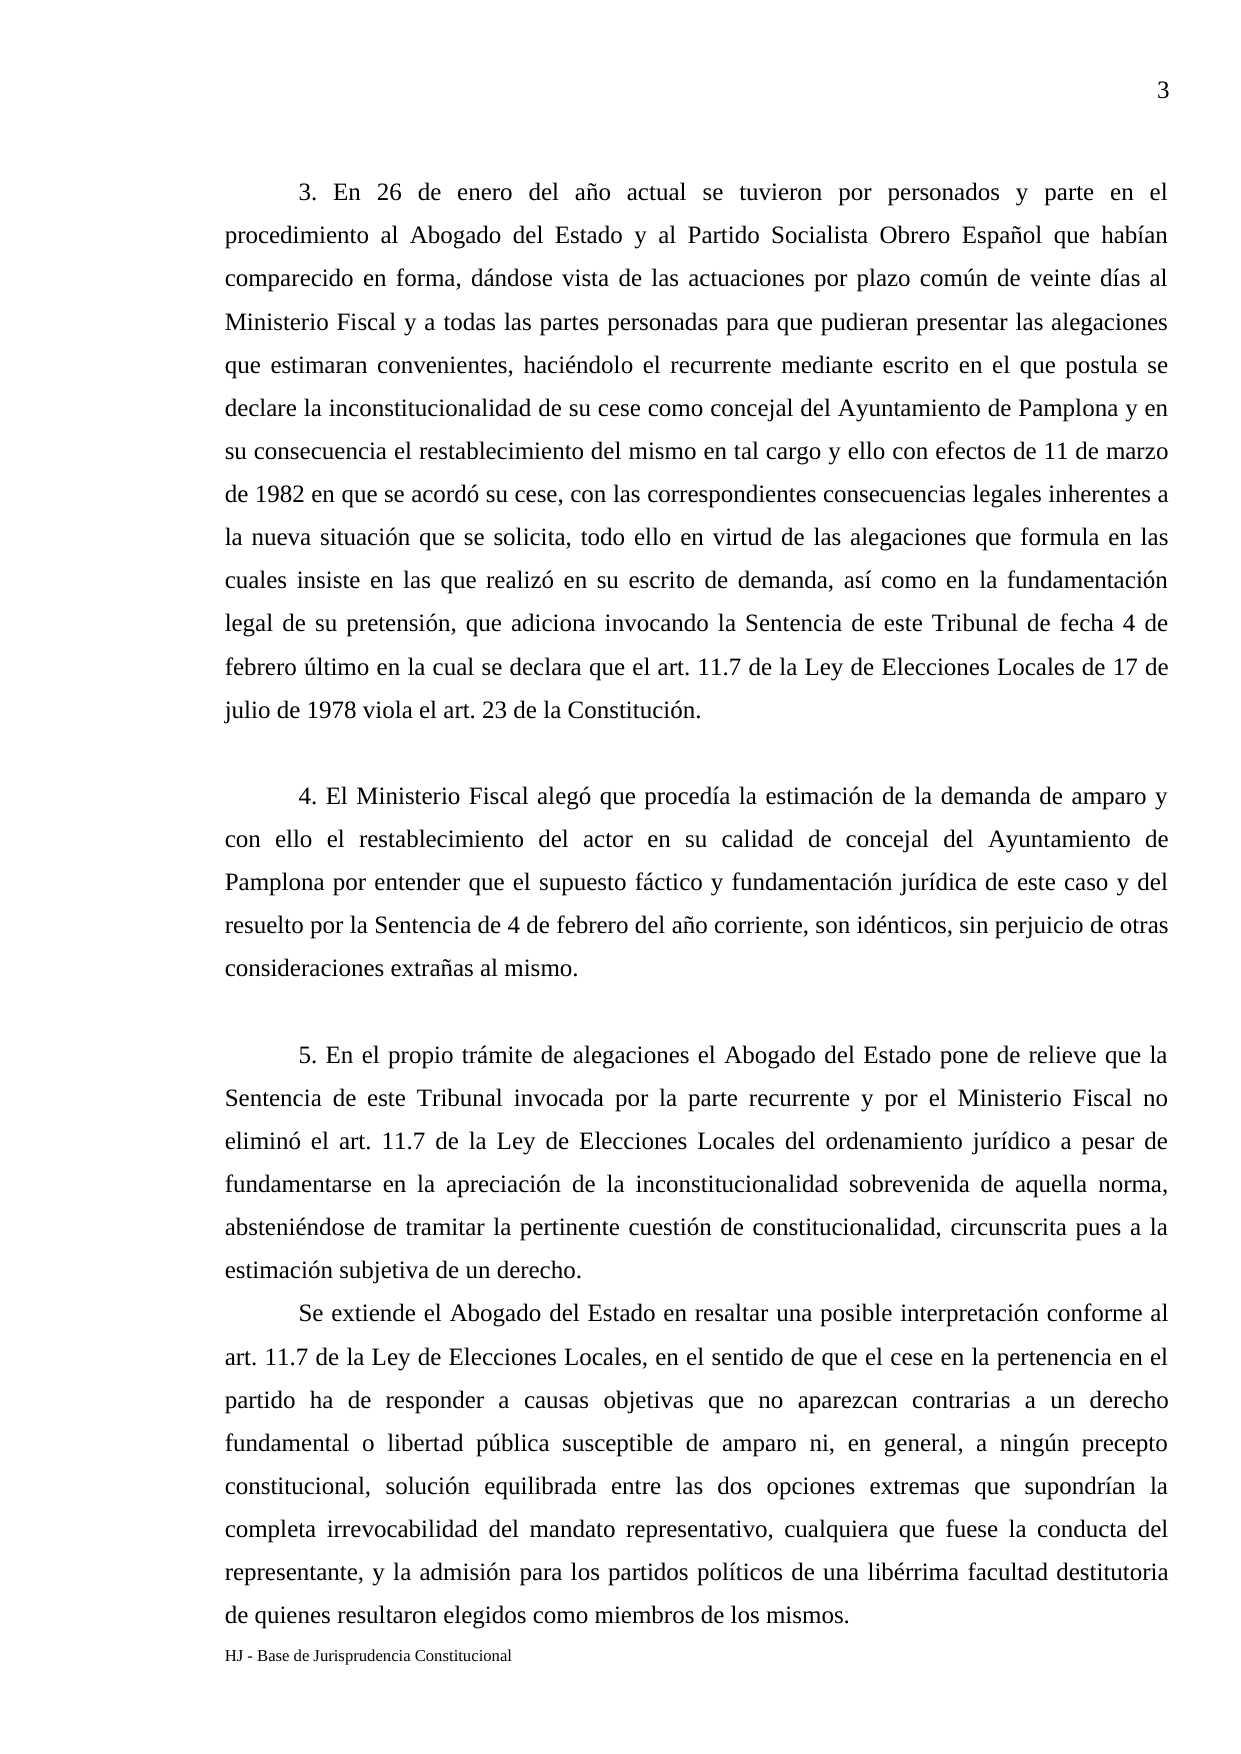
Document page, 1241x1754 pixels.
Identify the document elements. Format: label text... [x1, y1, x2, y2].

text 5. En el propio trámite de alegaciones el Abogado del Estado pone de relieve que la Sentencia de este Tribunal invocada por la parte recurrente y por el Ministerio Fiscal no eliminó el art. 11.7 de la Ley de Elecciones Locales del ordenamiento jurídico a pesar de fundamentarse en la apreciación de la inconstitucionalidad sobrevenida de aquella norma, absteniéndose de tramitar la pertinente cuestión de constitucionalidad, circunscrita pues a la estimación subjetiva de un derecho. [224, 1040, 1169, 1284]
text 3. En 26 de enero del año actual se tuvieron por personados y parte en el procedimiento al Abogado del Estado y al Partido Socialista Obrero Español que habían comparecido en forma, dándose vista de las actuaciones por plazo común de veinte días al Ministerio Fiscal y a todas las partes personadas para que pudieran presentar las alegaciones que estimaran convenientes, haciéndolo el recurrente mediante escrito en el que postula se declare la inconstitucionalidad de su cese como concejal del Ayuntamiento de Pamplona y en su consecuencia el restablecimiento del mismo en tal cargo y ello con efectos de 11 de marzo de 1982 en que se acordó su cese, con las correspondientes consecuencias legales inherentes a la nueva situación que se solicita, todo ello en virtud de las alegaciones que formula en las cuales insiste en las que realizó en su escrito de demanda, así como en la fundamentación legal de su pretensión, que adiciona invocando la Sentencia de este Tribunal de fecha 4 de febrero último en la cual se declara que el art. 11.7 de la Ley de Elecciones Locales de 17 de julio de 1978 viola el art. 23 de la Constitución. [224, 177, 1169, 723]
text 4. El Ministerio Fiscal alegó que procedía la estimación de la demanda de amparo y con ello el restablecimiento del actor en su calidad de concejal del Ayuntamiento de Pamplona por entender que el supuesto fáctico y fundamentación jurídica de este caso y del resuelto por la Sentencia de 4 de febrero del año corriente, son idénticos, sin perjuicio de otras consideraciones extrañas al mismo. [224, 781, 1169, 982]
text Se extiende el Abogado del Estado en resaltar una posible interpretación conforme al art. 11.7 de la Ley de Elecciones Locales, en el sentido de que el cese en la pertenencia en el partido ha de responder a causas objetivas que no aparezcan contrarias a un derecho fundamental o libertad pública susceptible de amparo ni, en general, a ningún precepto constitucional, solución equilibrada entre las dos opciones extremas que supondrían la completa irrevocabilidad del mandato representativo, cualquiera que fuese la conducta del representante, y la admisión para los partidos políticos de una libérrima facultad destitutoria de quienes resultaron elegidos como miembros de los mismos. [224, 1298, 1169, 1629]
